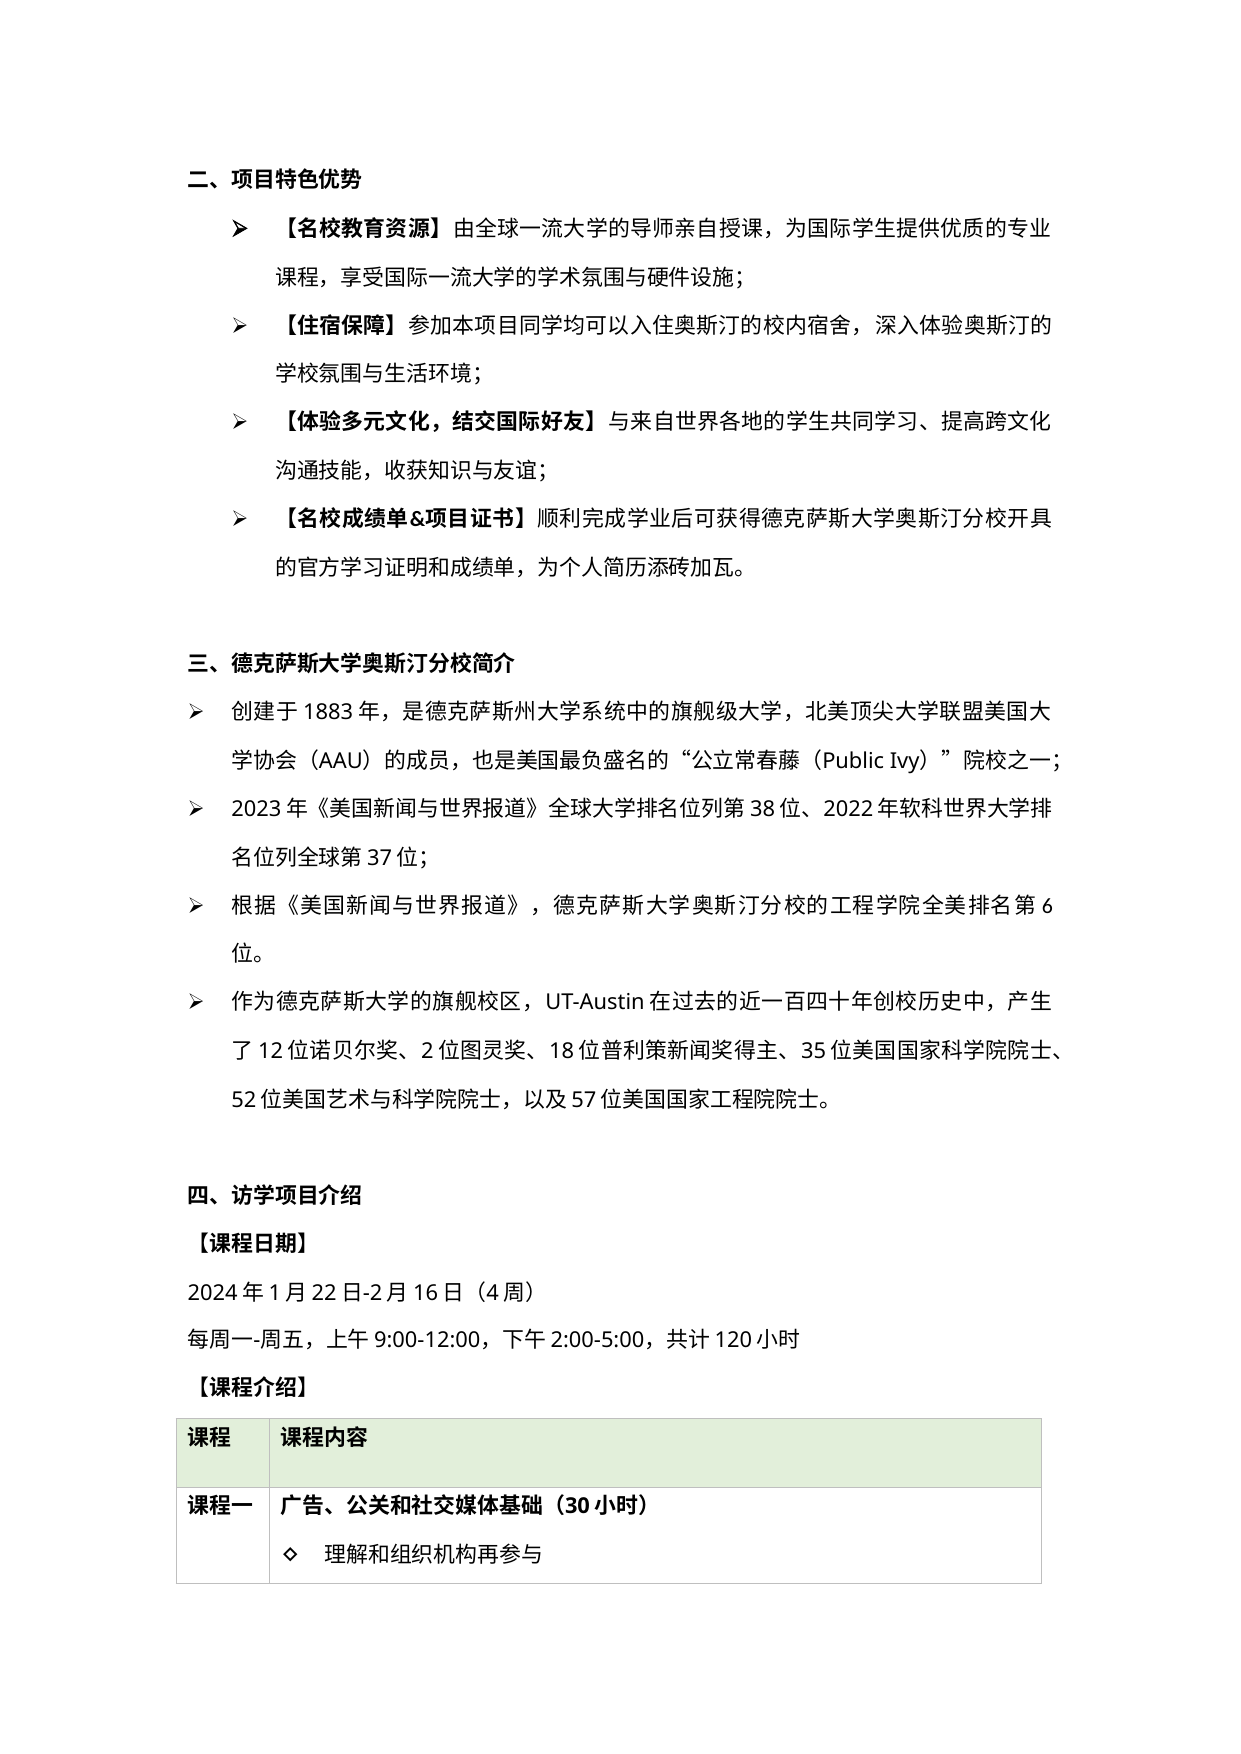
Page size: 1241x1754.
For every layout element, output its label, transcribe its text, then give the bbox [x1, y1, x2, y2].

text 【课程日期】 [187, 1226, 1053, 1258]
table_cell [270, 1488, 1041, 1583]
list 【住宿保障】参加本项目同学均可以入住奥斯汀的校内宿舍，深入体验奥斯汀的学校氛围与生活环境； [231, 307, 1053, 389]
list 【体验多元文化，结交国际好友】与来自世界各地的学生共同学习、提高跨文化沟通技能，收获知识与友谊； [231, 403, 1053, 485]
text 【课程介绍】 [187, 1370, 1053, 1402]
text 四、访学项目介绍 [187, 1178, 1053, 1210]
list 作为德克萨斯大学的旗舰校区，UT-Austin在过去的近一百四十年创校历史中，产生了12位诺贝尔奖、2位图灵奖、18位普利策新闻奖得主、35位美国国家科学院院士、52位美国艺术与科学院院士，以及57位美国国家工程院院士。 [187, 984, 1053, 1114]
list 【名校成绩单&项目证书】顺利完成学业后可获得德克萨斯大学奥斯汀分校开具的官方学习证明和成绩单，为个人简历添砖加瓦。 [231, 501, 1053, 582]
table_header 课程内容 [270, 1419, 1041, 1487]
text 二、项目特色优势 [187, 162, 1053, 194]
table_cell 课程一 [177, 1488, 269, 1583]
text 三、德克萨斯大学奥斯汀分校简介 [187, 645, 1053, 678]
list 2023年《美国新闻与世界报道》全球大学排名位列第38位、2022年软科世界大学排名位列全球第37位； [187, 791, 1053, 872]
table_header 课程 [177, 1419, 269, 1487]
text 2024年1月22日-2月16日（4周） [187, 1274, 1053, 1307]
list 创建于1883年，是德克萨斯州大学系统中的旗舰级大学，北美顶尖大学联盟美国大学协会（AAU）的成员，也是美国最负盛名的“公立常春藤（Public Ivy）”院校之一； [187, 694, 1053, 775]
list 【名校教育资源】由全球一流大学的导师亲自授课，为国际学生提供优质的专业课程，享受国际一流大学的学术氛围与硬件设施； [231, 210, 1053, 292]
text 每周一-周五，上午9:00-12:00，下午2:00-5:00，共计120小时 [187, 1323, 1053, 1355]
list 根据《美国新闻与世界报道》，德克萨斯大学奥斯汀分校的工程学院全美排名第6位。 [187, 888, 1053, 969]
